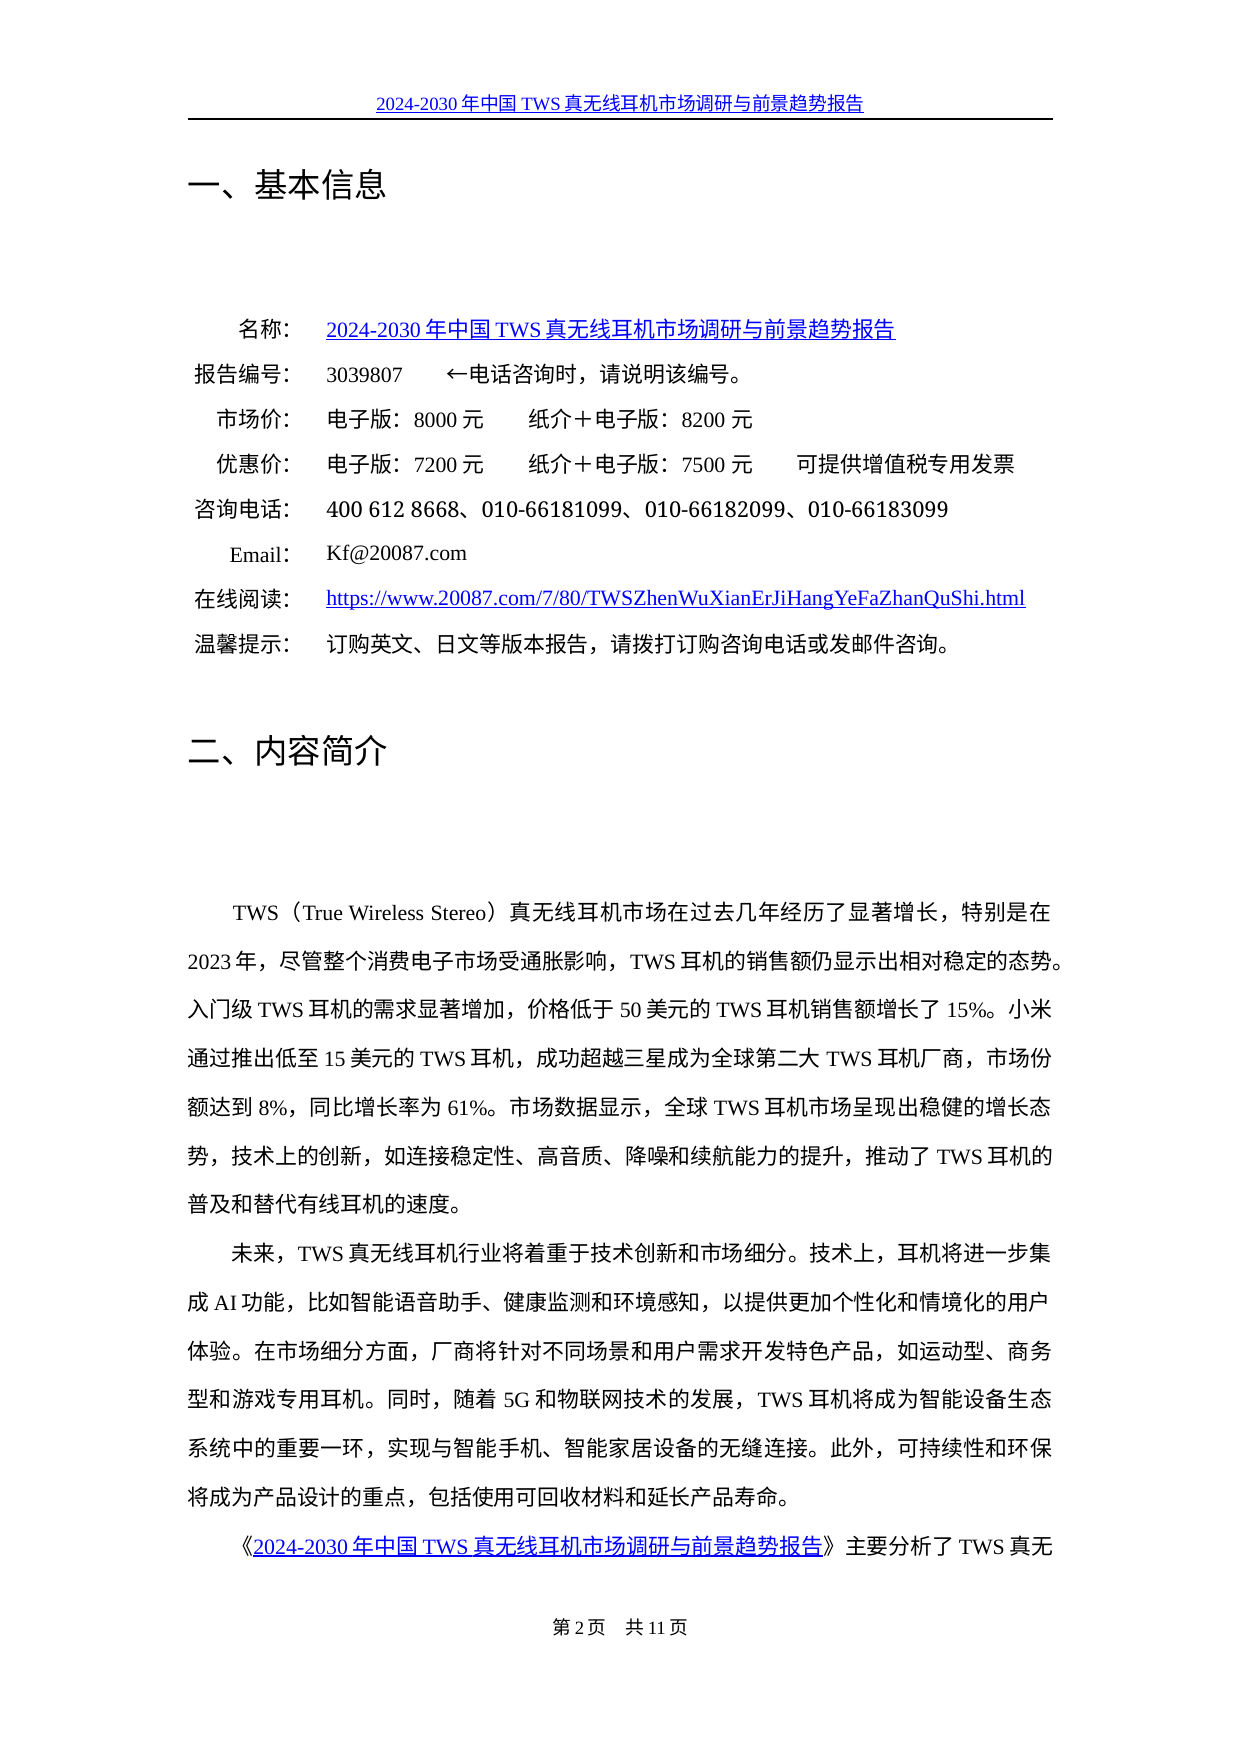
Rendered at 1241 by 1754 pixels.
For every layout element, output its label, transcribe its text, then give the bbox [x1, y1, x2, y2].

table_cell 在线阅读： [167, 582, 315, 627]
table_cell 市场价： [167, 402, 315, 447]
table_cell 咨询电话： [167, 492, 315, 537]
table_cell Kf@20087.com [315, 537, 1073, 582]
title 一、基本信息 [187, 150, 1053, 215]
table_cell 订购英文、日文等版本报告，请拨打订购咨询电话或发邮件咨询。 [315, 627, 1073, 672]
table_cell 优惠价： [167, 447, 315, 492]
table_cell [315, 582, 1073, 627]
title 二、内容简介 [187, 717, 1053, 782]
table_header 名称： [167, 312, 315, 357]
table_cell 电子版：8000 元 纸介＋电子版：8200 元 [315, 402, 1073, 447]
table_cell 400 612 8668、010-66181099、010-66182099、010-66183099 [315, 492, 1073, 537]
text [187, 894, 1053, 1561]
table_cell 3039807 ←电话咨询时，请说明该编号。 [315, 357, 1073, 402]
table_cell 温馨提示： [167, 627, 315, 672]
table_cell 报告编号： [167, 357, 315, 402]
table_cell 电子版：7200 元 纸介＋电子版：7500 元 可提供增值税专用发票 [315, 447, 1073, 492]
table_header 2024-2030年中国TWS真无线耳机市场调研与前景趋势报告 [315, 312, 1073, 357]
table_cell Email： [167, 537, 315, 582]
